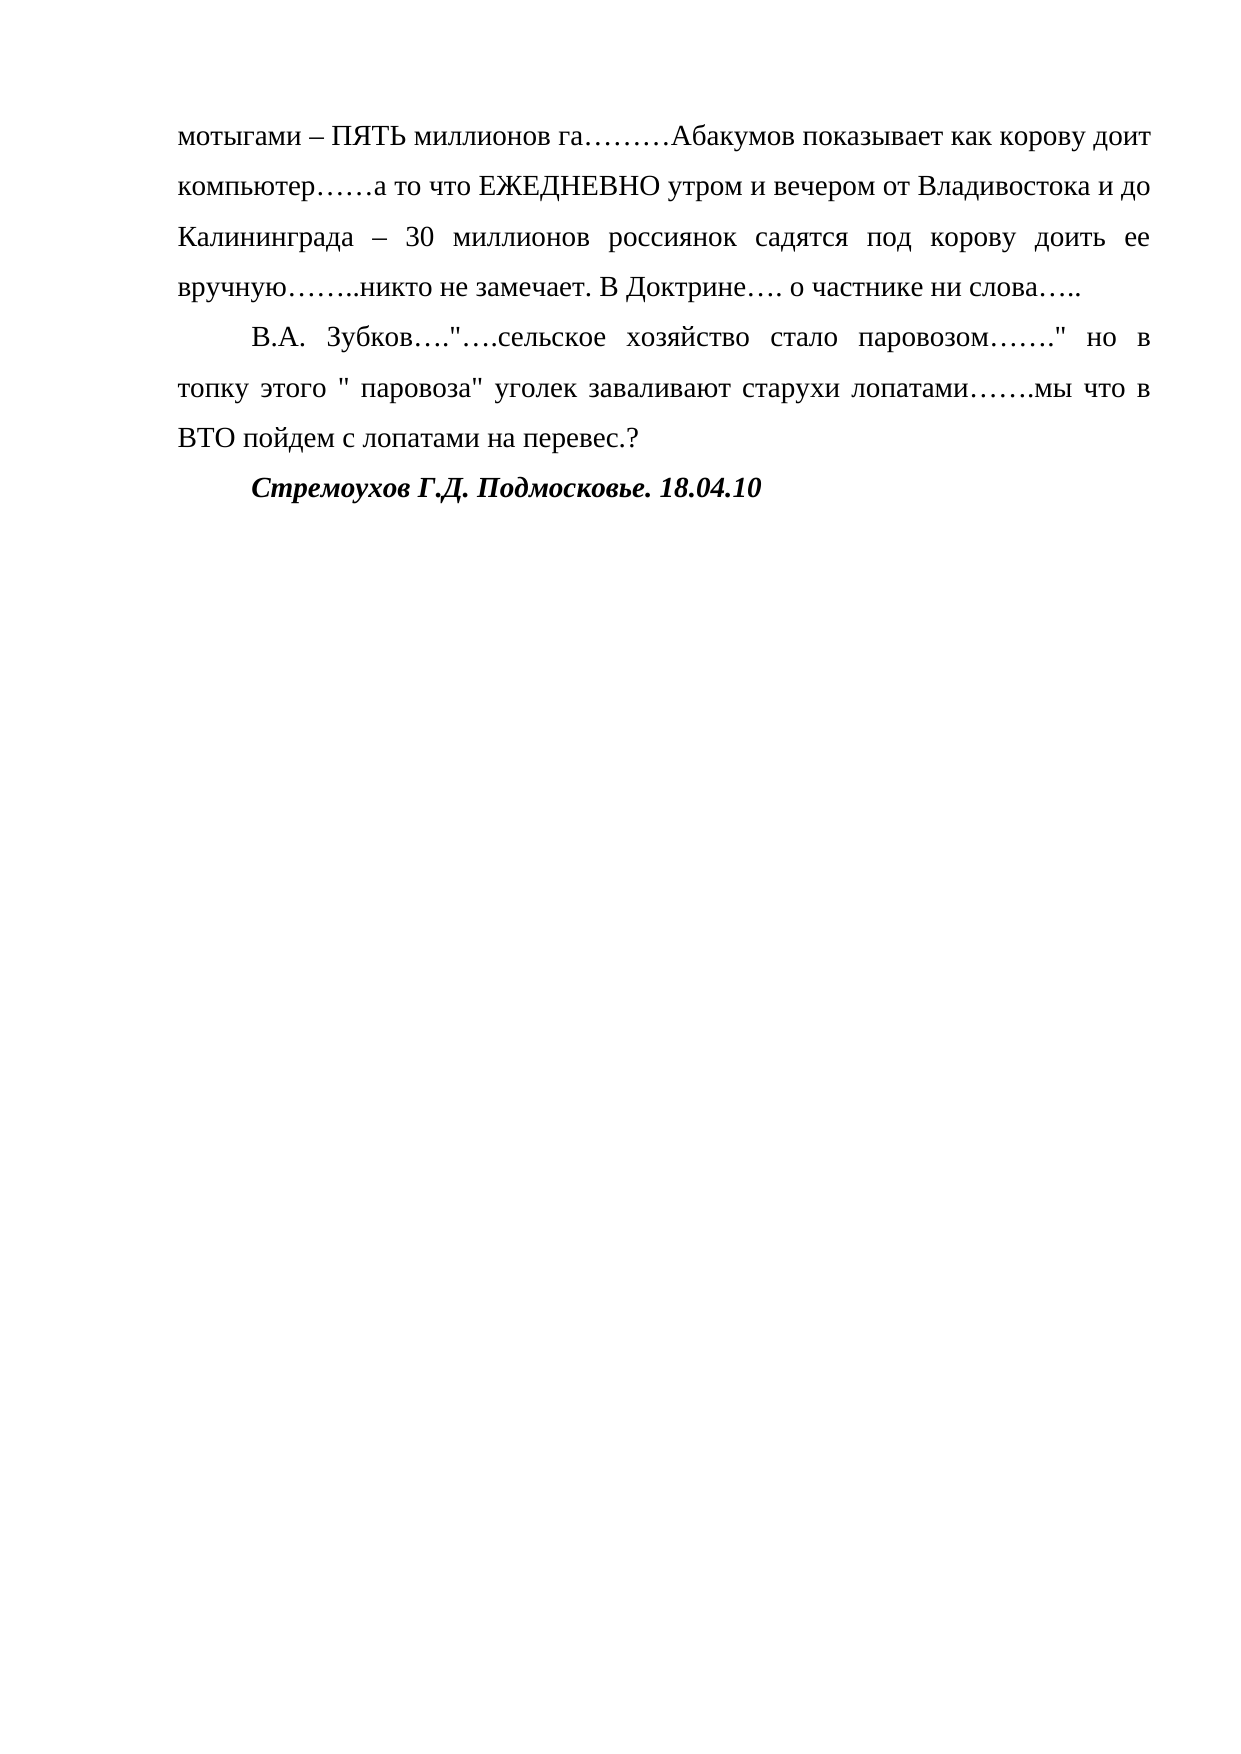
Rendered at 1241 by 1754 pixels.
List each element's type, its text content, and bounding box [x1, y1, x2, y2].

text В.А. Зубков…."….сельское хозяйство стало паровозом……." но в топку этого " паровоза" уголек заваливают старухи лопатами…….мы что в ВТО пойдем с лопатами на перевес.? [177, 319, 1152, 453]
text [177, 118, 1152, 303]
text Стремоухов Г.Д. Подмосковье. 18.04.10 [177, 470, 1152, 504]
